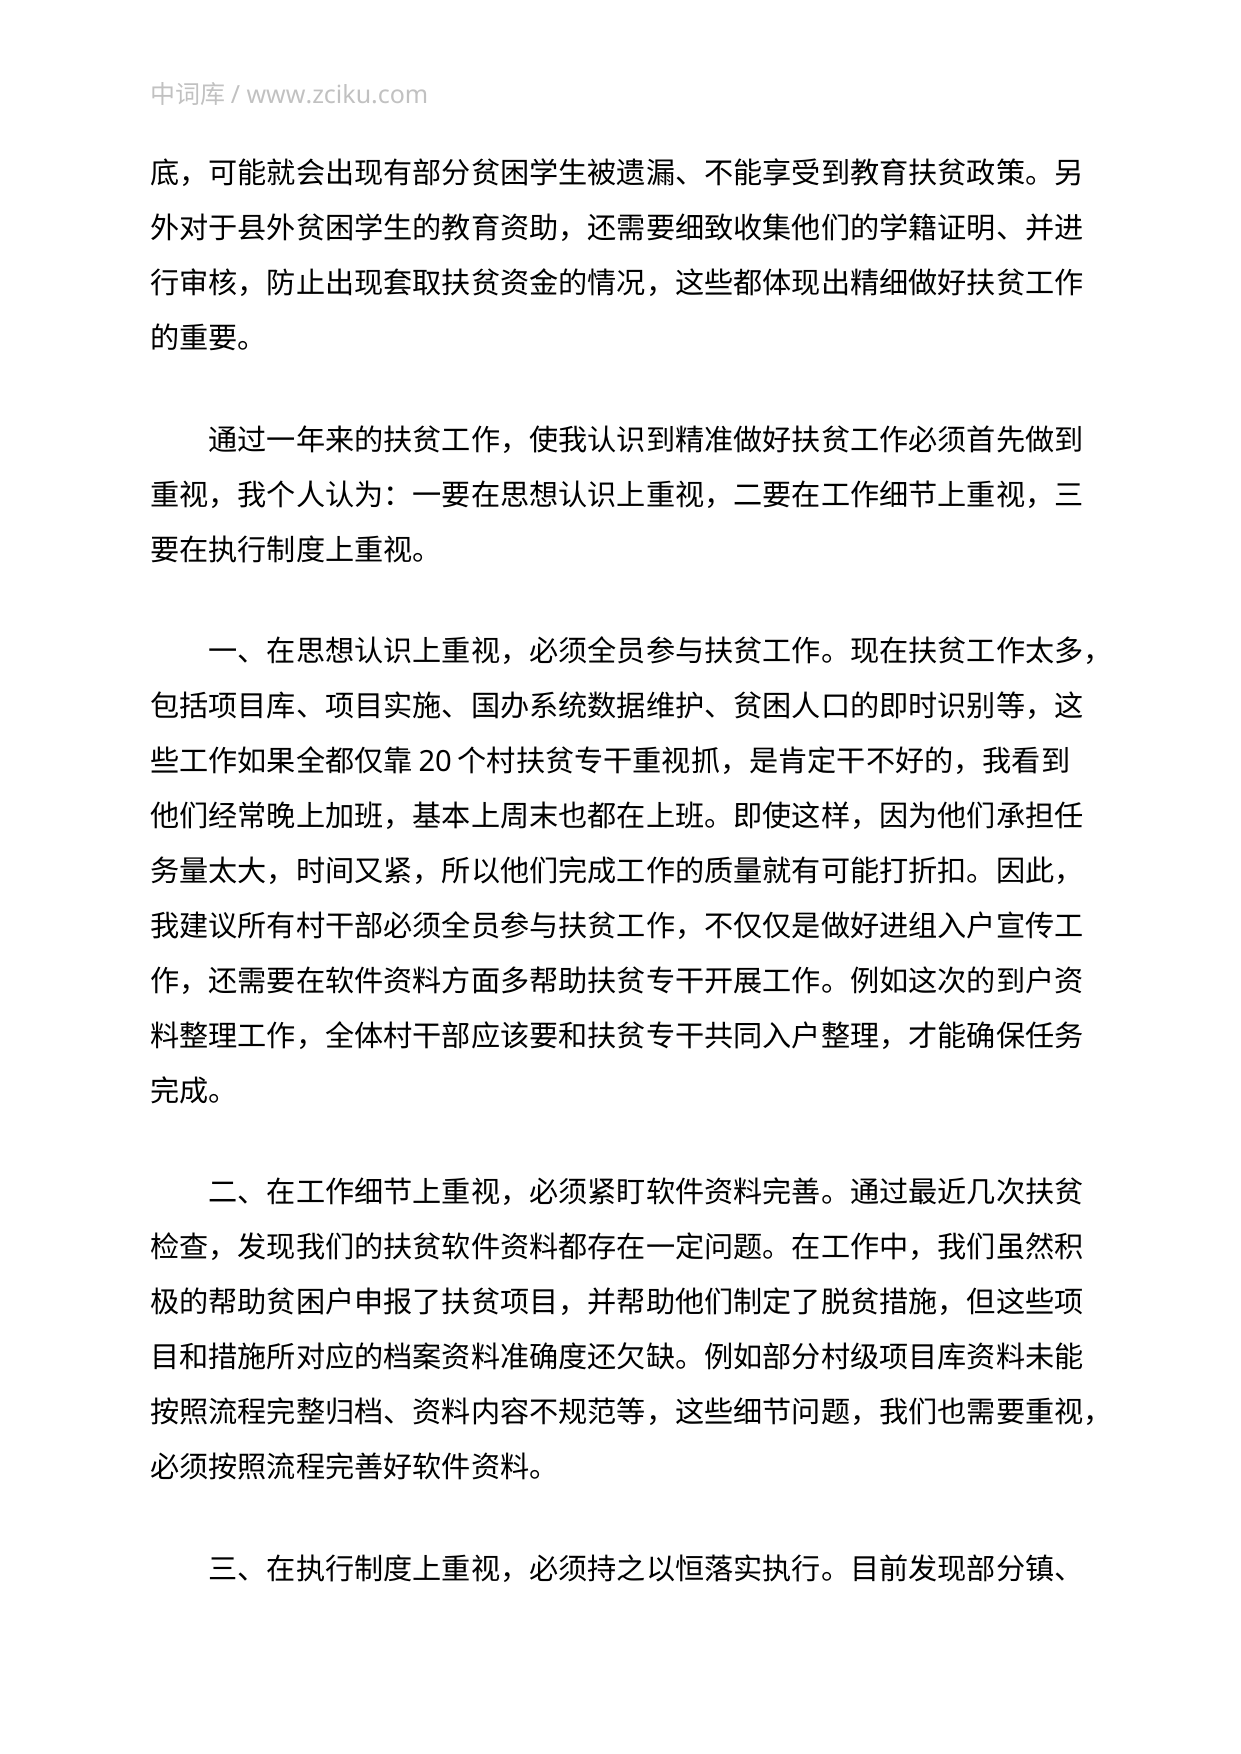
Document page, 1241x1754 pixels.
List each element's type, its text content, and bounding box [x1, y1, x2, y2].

text 通过一年来的扶贫工作，使我认识到精准做好扶贫工作必须首先做到重视，我个人认为：一要在思想认识上重视，二要在工作细节上重视，三要在执行制度上重视。 [150, 416, 1090, 568]
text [150, 1545, 1090, 1588]
text 一、在思想认识上重视，必须全员参与扶贫工作。现在扶贫工作太多，包括项目库、项目实施、国办系统数据维护、贫困人口的即时识别等，这些工作如果全都仅靠20个村扶贫专干重视抓，是肯定干不好的，我看到他们经常晚上加班，基本上周末也都在上班。即使这样，因为他们承担任务量太大，时间又紧，所以他们完成工作的质量就有可能打折扣。因此，我建议所有村干部必须全员参与扶贫工作，不仅仅是做好进组入户宣传工作，还需要在软件资料方面多帮助扶贫专干开展工作。例如这次的到户资料整理工作，全体村干部应该要和扶贫专干共同入户整理，才能确保任务完成。 [150, 628, 1090, 1109]
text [150, 150, 1090, 357]
text 二、在工作细节上重视，必须紧盯软件资料完善。通过最近几次扶贫检查，发现我们的扶贫软件资料都存在一定问题。在工作中，我们虽然积极的帮助贫困户申报了扶贫项目，并帮助他们制定了脱贫措施，但这些项目和措施所对应的档案资料准确度还欠缺。例如部分村级项目库资料未能按照流程完整归档、资料内容不规范等，这些细节问题，我们也需要重视，必须按照流程完善好软件资料。 [150, 1169, 1090, 1486]
